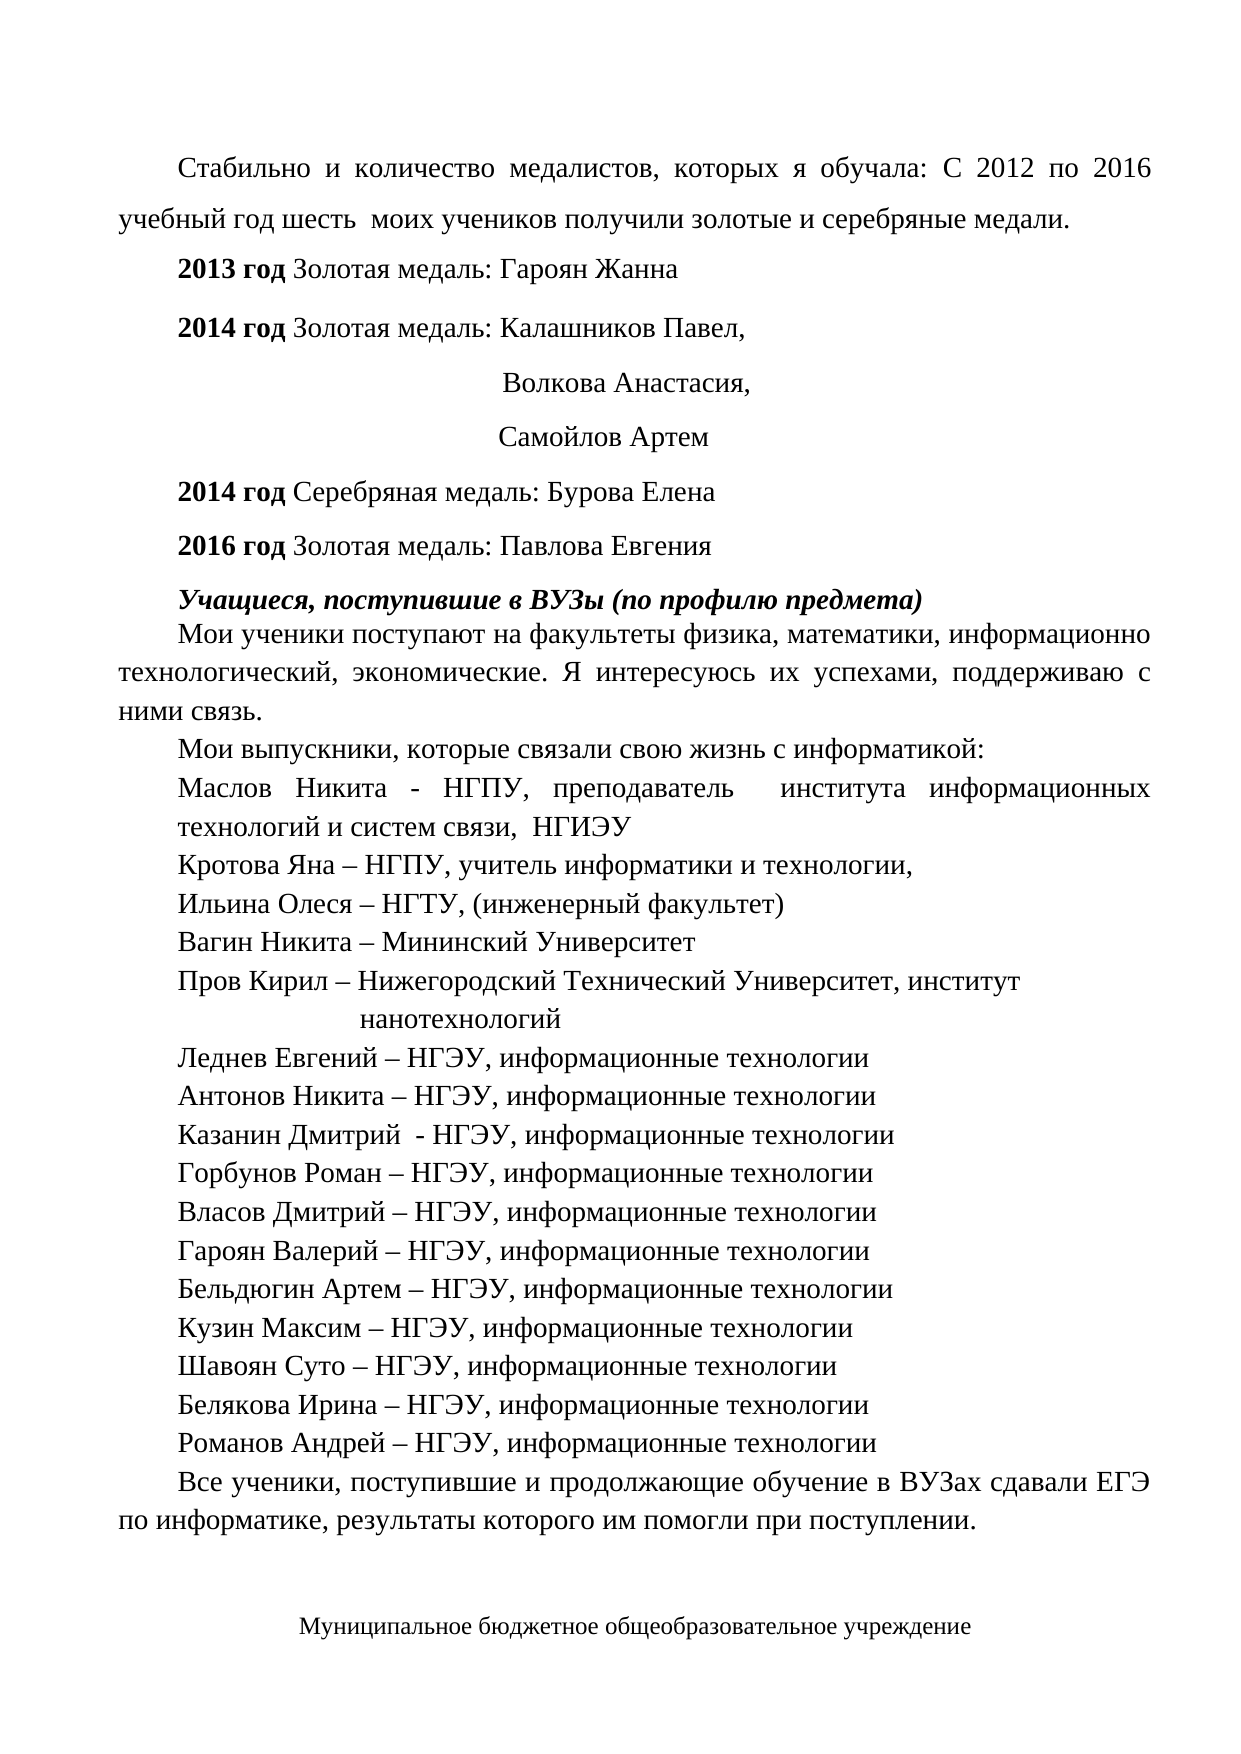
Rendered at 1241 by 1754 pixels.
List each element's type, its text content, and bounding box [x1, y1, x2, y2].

text 2013 год Золотая медаль: Гароян Жанна [118, 251, 1152, 285]
text Муниципальное бюджетное общеобразовательное учреждение [118, 1611, 1152, 1640]
text Вагин Никита – Мининский Университет [118, 924, 1152, 958]
text Бельдюгин Артем – НГЭУ, информационные технологии [118, 1271, 1152, 1305]
text 2014 год Золотая медаль: Калашников Павел, [118, 311, 1152, 344]
text Казанин Дмитрий - НГЭУ, информационные технологии [118, 1117, 1152, 1151]
text Стабильно и количество медалистов, которых я обучала: С 2012 по 2016 учебный год шесть моих учеников получили золотые и серебряные медали. [118, 151, 1152, 234]
text Ильина Олеся – НГТУ, (инженерный факультет) [118, 886, 1152, 919]
text Кротова Яна – НГПУ, учитель информатики и технологии, [118, 847, 1152, 881]
text Леднев Евгений – НГЭУ, информационные технологии [118, 1040, 1152, 1073]
text Самойлов Артем [118, 419, 1152, 453]
text Власов Дмитрий – НГЭУ, информационные технологии [118, 1194, 1152, 1228]
text Маслов Никита - НГПУ, преподаватель института информационных технологий и систем связи, НГИЭУ [177, 770, 1152, 842]
text Волкова Анастасия, [487, 365, 1152, 398]
text 2016 год Золотая медаль: Павлова Евгения [118, 528, 1152, 562]
text Мои выпускники, которые связали свою жизнь с информатикой: [118, 732, 1152, 765]
text Пров Кирил – Нижегородский Технический Университет, институт [118, 963, 1152, 996]
text Мои ученики поступают на факультеты физика, математики, информационно технологический, экономические. Я интересуюсь их успехами, поддерживаю с ними связь. [118, 616, 1152, 727]
text нанотехнологий [118, 1001, 1152, 1035]
text Романов Андрей – НГЭУ, информационные технологии [118, 1425, 1152, 1459]
text Кузин Максим – НГЭУ, информационные технологии [118, 1310, 1152, 1343]
text Гароян Валерий – НГЭУ, информационные технологии [118, 1233, 1152, 1266]
text Все ученики, поступившие и продолжающие обучение в ВУЗах сдавали ЕГЭ по информатике, результаты которого им помогли при поступлении. [118, 1464, 1152, 1536]
text 2014 год Серебряная медаль: Бурова Елена [118, 474, 1152, 507]
text Учащиеся, поступившие в ВУЗы (по профилю предмета) [118, 582, 1152, 616]
text Шавоян Суто – НГЭУ, информационные технологии [118, 1348, 1152, 1382]
text Белякова Ирина – НГЭУ, информационные технологии [118, 1387, 1152, 1420]
text Горбунов Роман – НГЭУ, информационные технологии [118, 1156, 1152, 1189]
text Антонов Никита – НГЭУ, информационные технологии [118, 1078, 1152, 1112]
